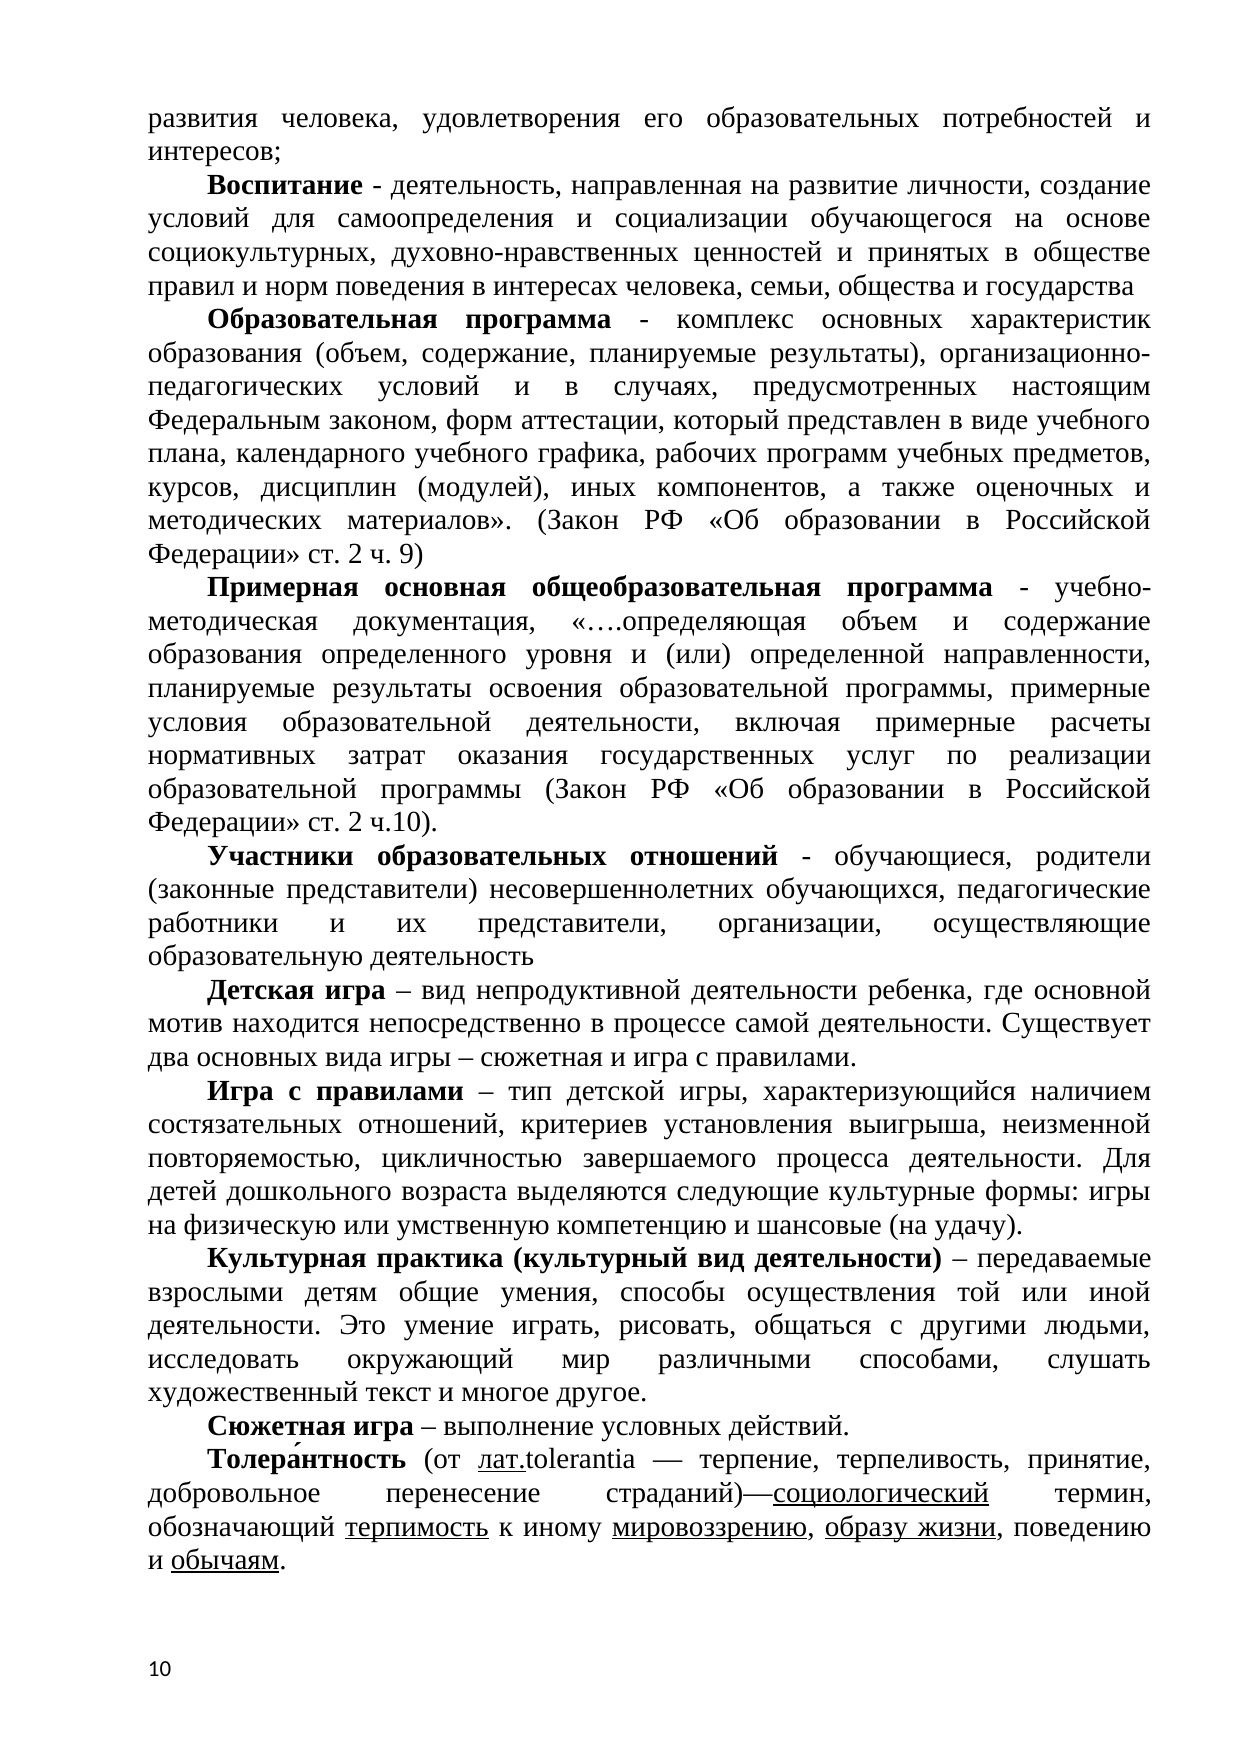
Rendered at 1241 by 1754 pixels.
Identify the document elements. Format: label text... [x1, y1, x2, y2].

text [148, 100, 1152, 167]
text Воспитание - деятельность, направленная на развитие личности, создание условий для самоопределения и социализации обучающегося на основе социокультурных, духовно-нравственных ценностей и принятых в обществе правил и норм поведения в интересах человека, семьи, общества и государства [148, 167, 1152, 301]
text Детская игра – вид непродуктивной деятельности ребенка, где основной мотив находится непосредственно в процессе самой деятельности. Существует два основных вида игры – сюжетная и игра с правилами. [148, 972, 1152, 1073]
text Образовательная программа - комплекс основных характеристик образования (объем, содержание, планируемые результаты), организационно-педагогических условий и в случаях, предусмотренных настоящим Федеральным законом, форм аттестации, который представлен в виде учебного плана, календарного учебного графика, рабочих программ учебных предметов, курсов, дисциплин (модулей), иных компонентов, а также оценочных и методических материалов». (Закон РФ «Об образовании в Российской Федерации» ст. 2 ч. 9) [148, 301, 1152, 569]
text Примерная основная общеобразовательная программа - учебно-методическая документация, «….определяющая объем и содержание образования определенного уровня и (или) определенной направленности, планируемые результаты освоения образовательной программы, примерные условия образовательной деятельности, включая примерные расчеты нормативных затрат оказания государственных услуг по реализации образовательной программы (Закон РФ «Об образовании в Российской Федерации» ст. 2 ч.10). [148, 569, 1152, 838]
text Толера́нтность (от лат.tolerantia — терпение, терпеливость, принятие, добровольное перенесение страданий)—социологический термин, обозначающий терпимость к иному мировоззрению, образу жизни, поведению и обычаям. [148, 1442, 1152, 1576]
text Игра с правилами – тип детской игры, характеризующийся наличием состязательных отношений, критериев установления выигрыша, неизменной повторяемостью, цикличностью завершаемого процесса деятельности. Для детей дошкольного возраста выделяются следующие культурные формы: игры на физическую или умственную компетенцию и шансовые (на удачу). [148, 1073, 1152, 1240]
text Сюжетная игра – выполнение условных действий. [148, 1408, 1152, 1442]
text Участники образовательных отношений - обучающиеся, родители (законные представители) несовершеннолетних обучающихся, педагогические работники и их представители, организации, осуществляющие образовательную деятельность [148, 838, 1152, 972]
text Культурная практика (культурный вид деятельности) – передаваемые взрослыми детям общие умения, способы осуществления той или иной деятельности. Это умение играть, рисовать, общаться с другими людьми, исследовать окружающий мир различными способами, слушать художественный текст и многое другое. [148, 1240, 1152, 1408]
